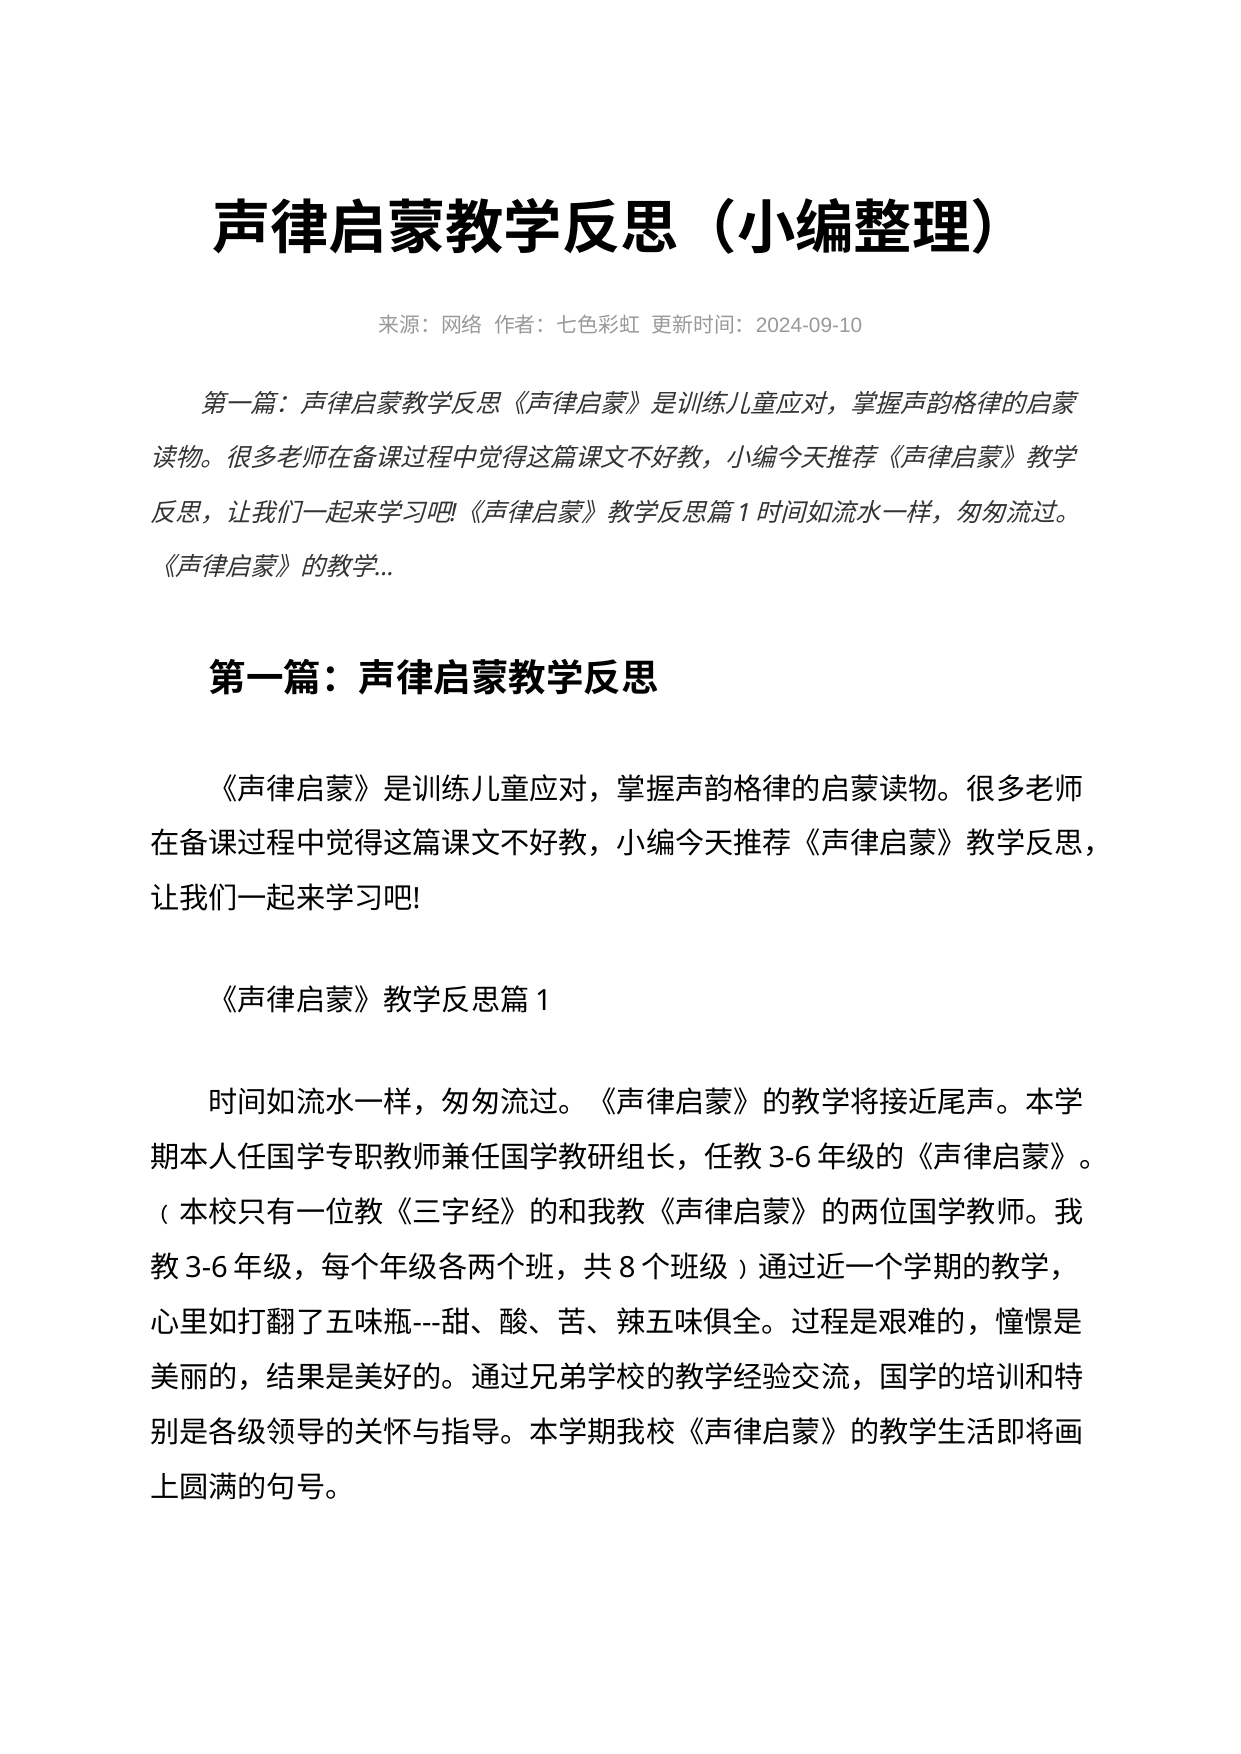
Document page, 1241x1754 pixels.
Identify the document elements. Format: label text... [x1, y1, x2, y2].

text 第一篇：声律启蒙教学反思《声律启蒙》是训练儿童应对，掌握声韵格律的启蒙读物。很多老师在备课过程中觉得这篇课文不好教，小编今天推荐《声律启蒙》教学反思，让我们一起来学习吧!《声律启蒙》教学反思篇1时间如流水一样，匆匆流过。《声律启蒙》的教学... [150, 383, 1090, 583]
subtitle 声律启蒙教学反思（小编整理） [150, 181, 1090, 266]
text 第一篇：声律启蒙教学反思 [150, 648, 1090, 702]
text 来源：网络 作者：七色彩虹 更新时间：2024-09-10 [150, 313, 1090, 337]
text 时间如流水一样，匆匆流过。《声律启蒙》的教学将接近尾声。本学期本人任国学专职教师兼任国学教研组长，任教3-6年级的《声律启蒙》。﹙本校只有一位教《三字经》的和我教《声律启蒙》的两位国学教师。我教3-6年级，每个年级各两个班，共8个班级﹚通过近一个学期的教学，心里如打翻了五味瓶---甜、酸、苦、辣五味俱全。过程是艰难的，憧憬是美丽的，结果是美好的。通过兄弟学校的教学经验交流，国学的培训和特别是各级领导的关怀与指导。本学期我校《声律启蒙》的教学生活即将画上圆满的句号。 [150, 1079, 1090, 1506]
text 《声律启蒙》教学反思篇1 [150, 977, 1090, 1019]
text 《声律启蒙》是训练儿童应对，掌握声韵格律的启蒙读物。很多老师在备课过程中觉得这篇课文不好教，小编今天推荐《声律启蒙》教学反思，让我们一起来学习吧! [150, 765, 1090, 917]
